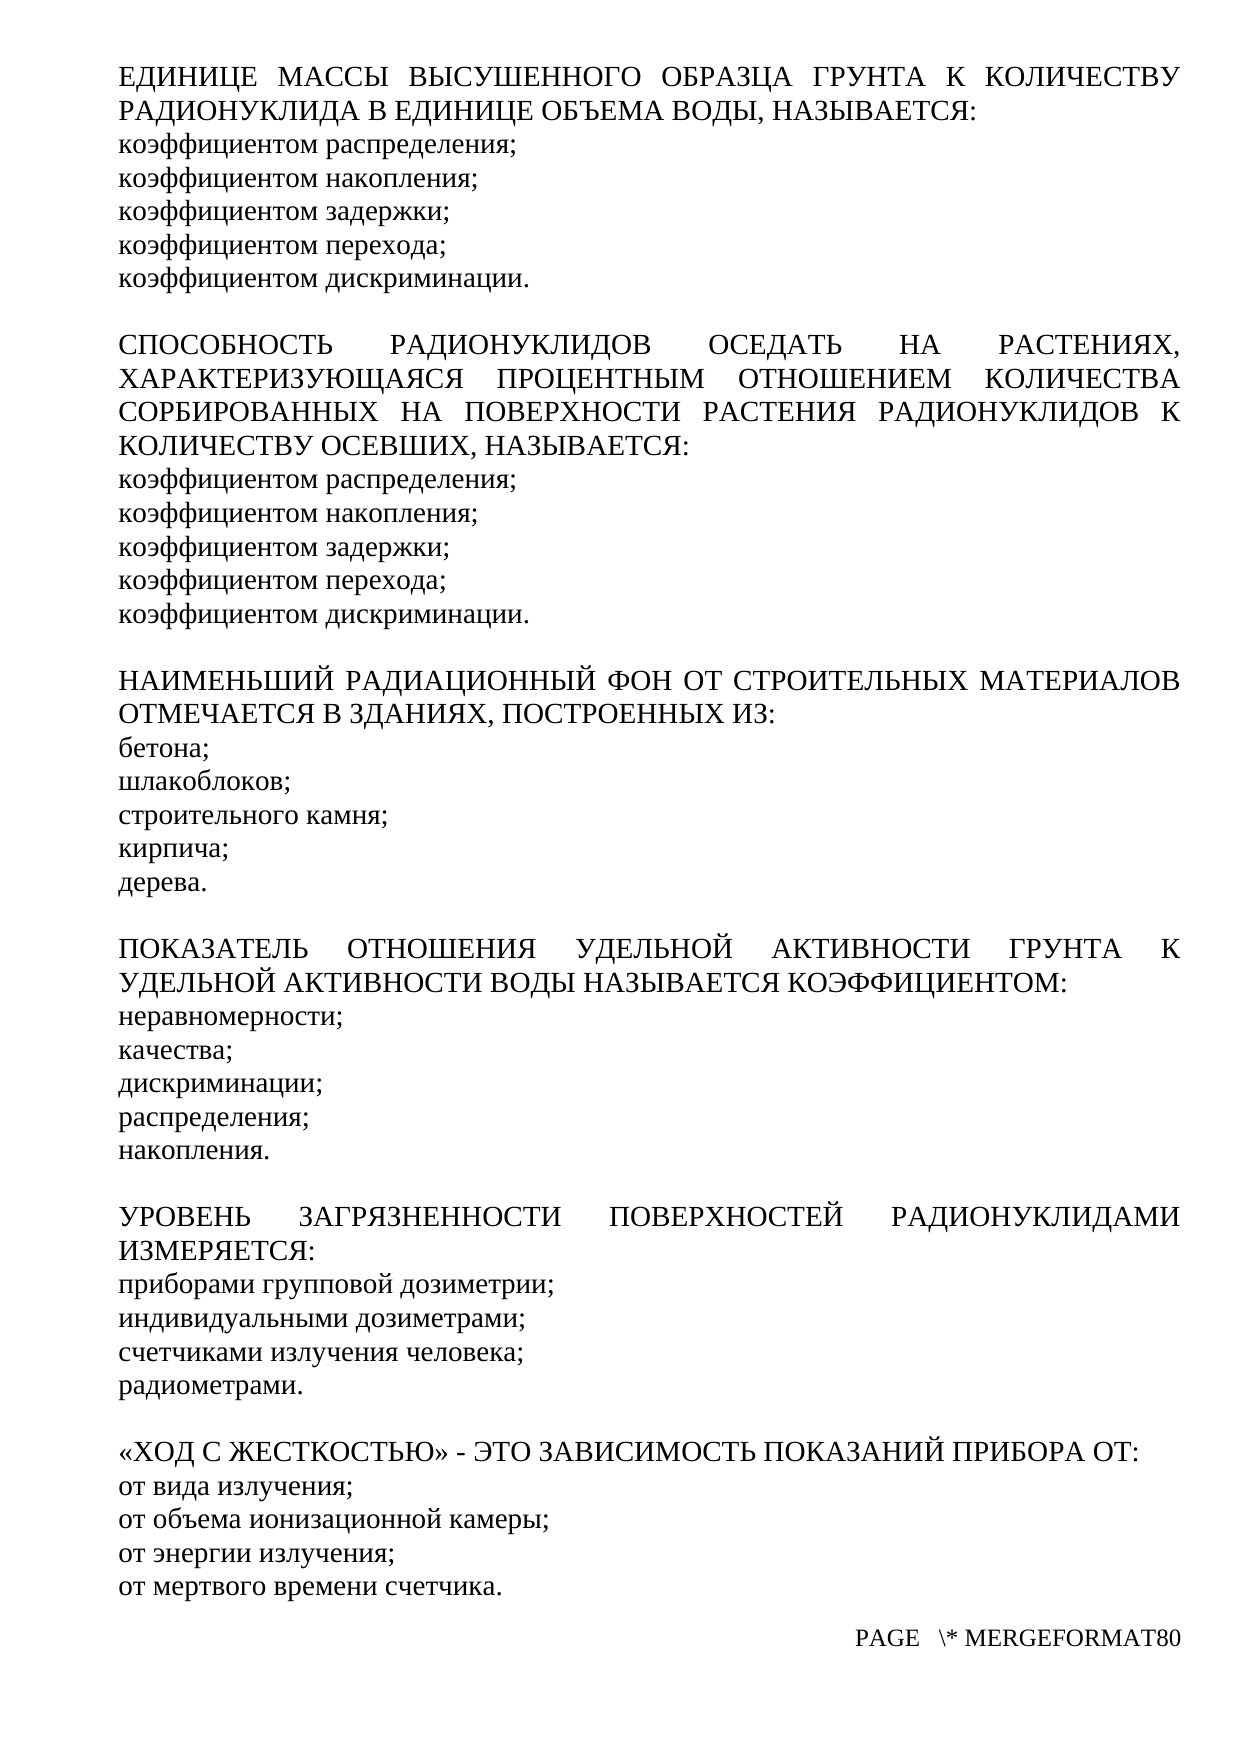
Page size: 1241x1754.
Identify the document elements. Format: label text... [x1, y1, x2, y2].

text НАИМЕНЬШИЙ РАДИАЦИОННЫЙ ФОН ОТ СТРОИТЕЛЬНЫХ МАТЕРИАЛОВ ОТМЕЧАЕТСЯ В ЗДАНИЯХ, ПОСТРОЕННЫХ ИЗ: [118, 663, 1181, 730]
text строительного камня; [118, 797, 1181, 831]
text коэффициентом перехода; [118, 227, 1181, 260]
text от мертвого времени счетчика. [118, 1568, 1181, 1602]
text СПОСОБНОСТЬ РАДИОНУКЛИДОВ ОСЕДАТЬ НА РАСТЕНИЯХ, ХАРАКТЕРИЗУЮЩАЯСЯ ПРОЦЕНТНЫМ ОТНОШЕНИЕМ КОЛИЧЕСТВА СОРБИРОВАННЫХ НА ПОВЕРХНОСТИ РАСТЕНИЯ РАДИОНУКЛИДОВ К КОЛИЧЕСТВУ ОСЕВШИХ, НАЗЫВАЕТСЯ: [118, 327, 1181, 462]
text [118, 59, 1181, 126]
text коэффициентом накопления; [118, 160, 1181, 193]
text радиометрами. [118, 1367, 1181, 1401]
text дискриминации; [118, 1065, 1181, 1099]
text коэффициентом задержки; [118, 193, 1181, 227]
text коэффициентом дискриминации. [118, 260, 1181, 294]
text от энергии излучения; [118, 1535, 1181, 1568]
text от объема ионизационной камеры; [118, 1501, 1181, 1535]
text приборами групповой дозиметрии; [118, 1267, 1181, 1300]
text коэффициентом распределения; [118, 462, 1181, 495]
text от вида излучения; [118, 1468, 1181, 1501]
text коэффициентом накопления; [118, 495, 1181, 529]
text шлакоблоков; [118, 763, 1181, 797]
text накопления. [118, 1132, 1181, 1166]
text коэффициентом распределения; [118, 126, 1181, 160]
text распределения; [118, 1099, 1181, 1132]
text коэффициентом перехода; [118, 562, 1181, 596]
text коэффициентом дискриминации. [118, 596, 1181, 629]
text «ХОД С ЖЕСТКОСТЬЮ» - ЭТО ЗАВИСИМОСТЬ ПОКАЗАНИЙ ПРИБОРА ОТ: [118, 1434, 1181, 1468]
text бетона; [118, 730, 1181, 763]
text дерева. [118, 864, 1181, 898]
text коэффициентом задержки; [118, 529, 1181, 562]
text ПОКАЗАТЕЛЬ ОТНОШЕНИЯ УДЕЛЬНОЙ АКТИВНОСТИ ГРУНТА К УДЕЛЬНОЙ АКТИВНОСТИ ВОДЫ НАЗЫВАЕТСЯ КОЭФФИЦИЕНТОМ: [118, 931, 1181, 998]
text кирпича; [118, 831, 1181, 864]
text качества; [118, 1032, 1181, 1065]
text неравномерности; [118, 998, 1181, 1032]
text счетчиками излучения человека; [118, 1334, 1181, 1367]
text УРОВЕНЬ ЗАГРЯЗНЕННОСТИ ПОВЕРХНОСТЕЙ РАДИОНУКЛИДАМИ ИЗМЕРЯЕТСЯ: [118, 1199, 1181, 1267]
text индивидуальными дозиметрами; [118, 1300, 1181, 1334]
